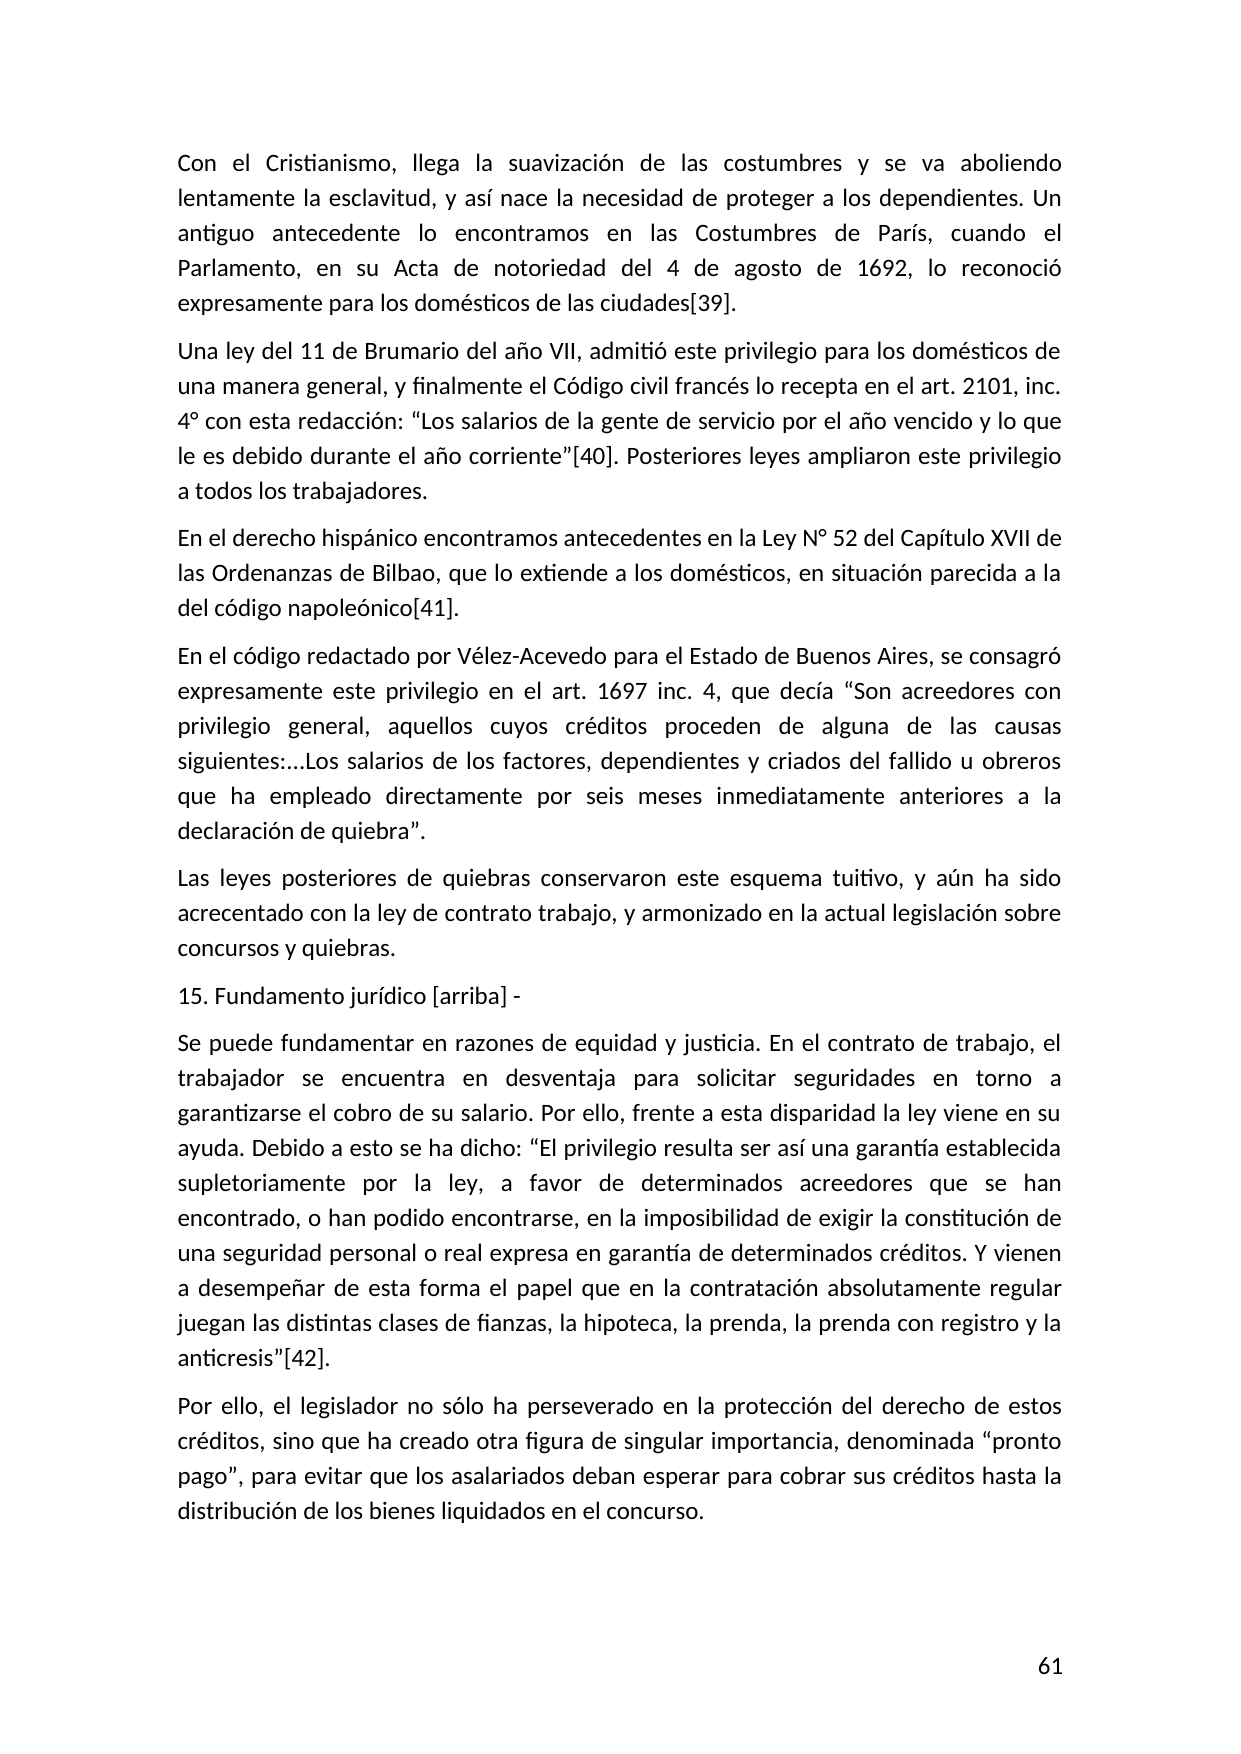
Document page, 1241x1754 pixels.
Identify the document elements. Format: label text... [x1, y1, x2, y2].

text Las leyes posteriores de quiebras conservaron este esquema tuitivo, y aún ha sido acrecentado con la ley de contrato trabajo, y armonizado en la actual legislación sobre concursos y quiebras. [177, 863, 1063, 963]
text Con el Cristianismo, llega la suavización de las costumbres y se va aboliendo lentamente la esclavitud, y así nace la necesidad de proteger a los dependientes. Un antiguo antecedente lo encontramos en las Costumbres de París, cuando el Parlamento, en su Acta de notoriedad del 4 de agosto de 1692, lo reconoció expresamente para los domésticos de las ciudades[39]. [177, 148, 1063, 318]
text En el código redactado por Vélez-Acevedo para el Estado de Buenos Aires, se consagró expresamente este privilegio en el art. 1697 inc. 4, que decía “Son acreedores con privilegio general, aquellos cuyos créditos proceden de alguna de las causas siguientes:...Los salarios de los factores, dependientes y criados del fallido u obreros que ha empleado directamente por seis meses inmediatamente anteriores a la declaración de quiebra”. [177, 640, 1063, 846]
text En el derecho hispánico encontramos antecedentes en la Ley N° 52 del Capítulo XVII de las Ordenanzas de Bilbao, que lo extiende a los domésticos, en situación parecida a la del código napoleónico[41]. [177, 523, 1063, 623]
text 15. Fundamento jurídico [arriba] - [177, 980, 1063, 1011]
text Una ley del 11 de Brumario del año VII, admitió este privilegio para los domésticos de una manera general, y finalmente el Código civil francés lo recepta en el art. 2101, inc. 4° con esta redacción: “Los salarios de la gente de servicio por el año vencido y lo que le es debido durante el año corriente”[40]. Posteriores leyes ampliaron este privilegio a todos los trabajadores. [177, 335, 1063, 506]
text Por ello, el legislador no sólo ha perseverado en la protección del derecho de estos créditos, sino que ha creado otra figura de singular importancia, denominada “pronto pago”, para evitar que los asalariados deban esperar para cobrar sus créditos hasta la distribución de los bienes liquidados en el concurso. [177, 1390, 1063, 1526]
text Se puede fundamentar en razones de equidad y justicia. En el contrato de trabajo, el trabajador se encuentra en desventaja para solicitar seguridades en torno a garantizarse el cobro de su salario. Por ello, frente a esta disparidad la ley viene en su ayuda. Debido a esto se ha dicho: “El privilegio resulta ser así una garantía establecida supletoriamente por la ley, a favor de determinados acreedores que se han encontrado, o han podido encontrarse, en la imposibilidad de exigir la constitución de una seguridad personal o real expresa en garantía de determinados créditos. Y vienen a desempeñar de esta forma el papel que en la contratación absolutamente regular juegan las distintas clases de fianzas, la hipoteca, la prenda, la prenda con registro y la anticresis”[42]. [177, 1028, 1063, 1373]
